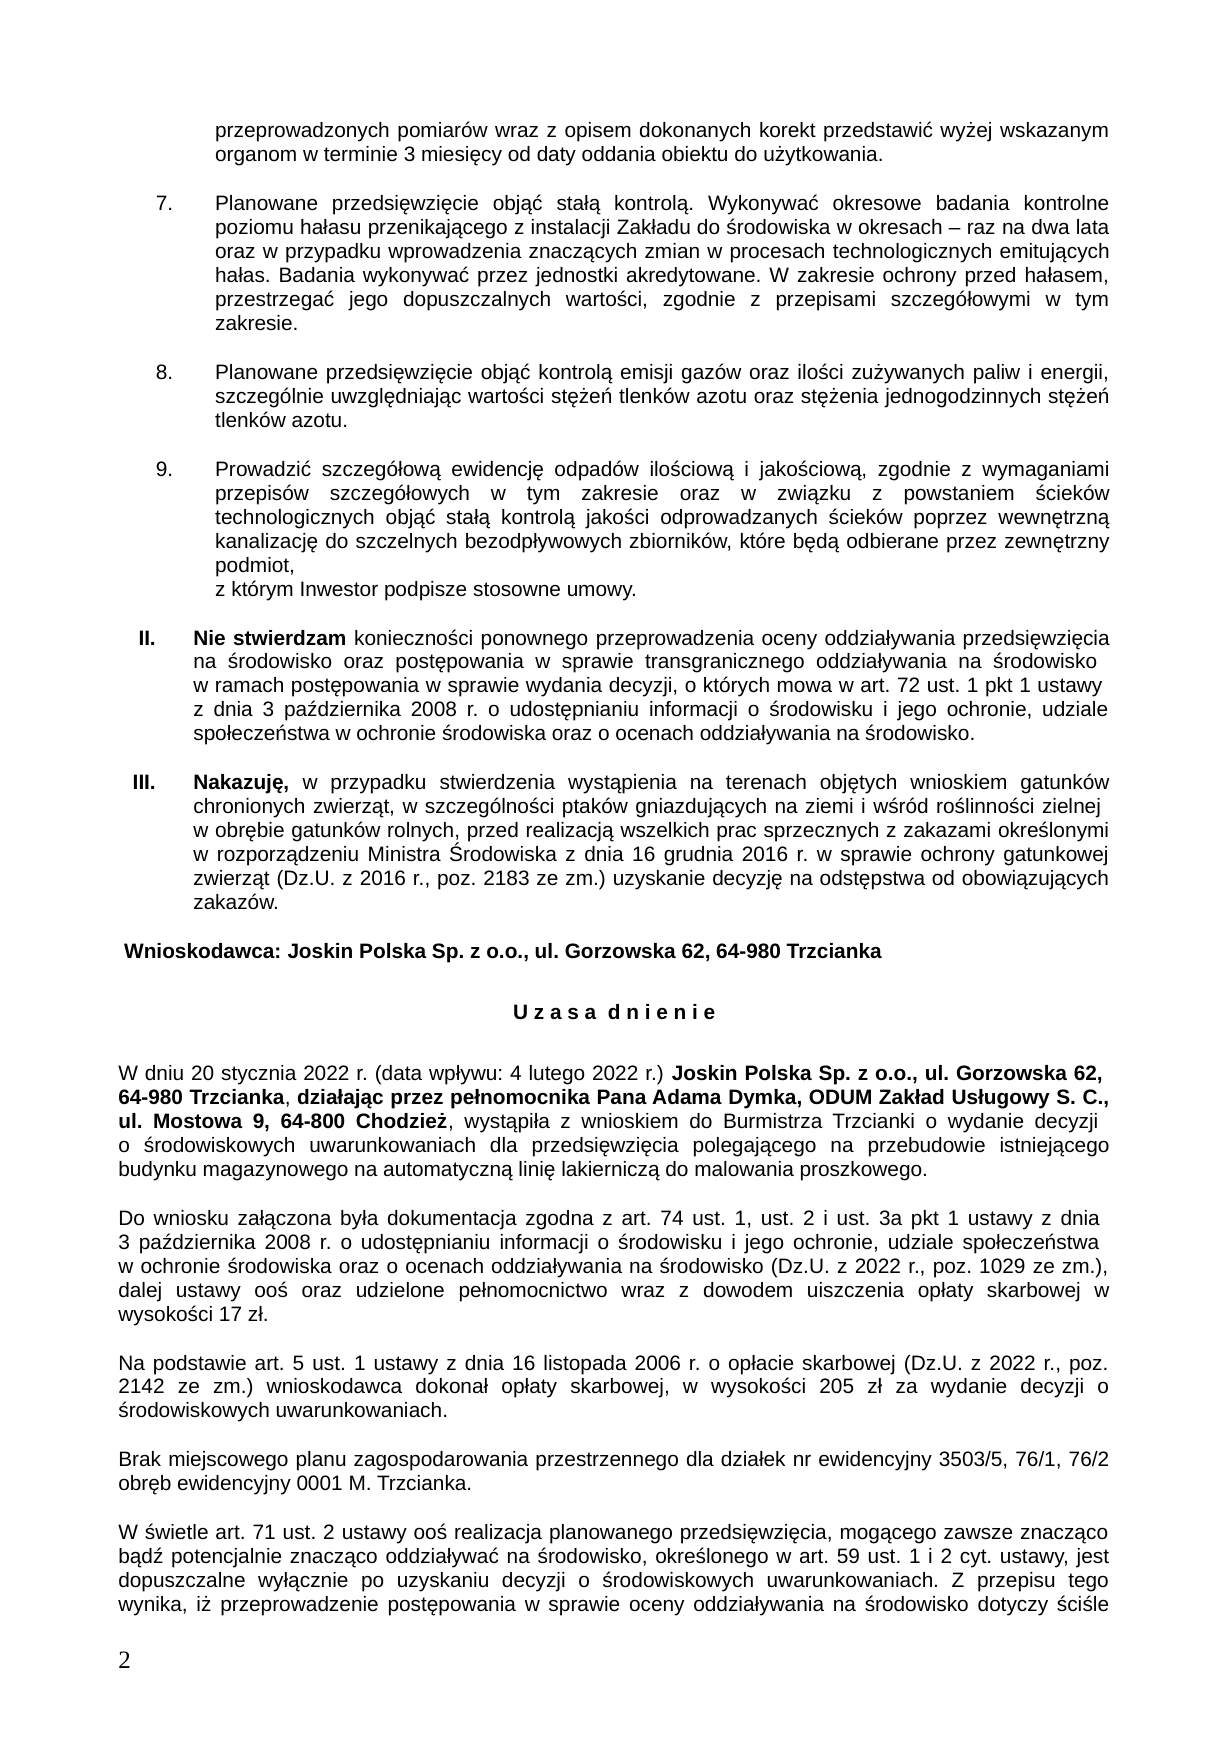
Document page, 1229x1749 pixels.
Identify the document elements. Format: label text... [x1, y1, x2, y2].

text Do wniosku załączona była dokumentacja zgodna z art. 74 ust. 1, ust. 2 i ust. 3a pkt 1 ustawy z dnia 3 października 2008 r. o udostępnianiu informacji o środowisku i jego ochronie, udziale społeczeństwa w ochronie środowiska oraz o ocenach oddziaływania na środowisko (Dz.U. z 2022 r., poz. 1029 ze zm.), dalej ustawy ooś oraz udzielone pełnomocnictwo wraz z dowodem uiszczenia opłaty skarbowej w wysokości 17 zł. [118, 1206, 1110, 1325]
list Prowadzić szczegółową ewidencję odpadów ilościową i jakościową, zgodnie z wymaganiami przepisów szczegółowych w tym zakresie oraz w związku z powstaniem ścieków technologicznych objąć stałą kontrolą jakości odprowadzanych ścieków poprzez wewnętrzną kanalizację do szczelnych bezodpływowych zbiorników, które będą odbierane przez zewnętrzny podmiot, z którym Inwestor podpisze stosowne umowy. [156, 457, 1110, 600]
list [156, 118, 1110, 166]
text U z a s a d n i e n i e [118, 1000, 1110, 1024]
list Nakazuję, w przypadku stwierdzenia wystąpienia na terenach objętych wnioskiem gatunków chronionych zwierząt, w szczególności ptaków gniazdujących na ziemi i wśród roślinności zielnej w obrębie gatunków rolnych, przed realizacją wszelkich prac sprzecznych z zakazami określonymi w rozporządzeniu Ministra Środowiska z dnia 16 grudnia 2016 r. w sprawie ochrony gatunkowej zwierząt (Dz.U. z 2016 r., poz. 2183 ze zm.) uzyskanie decyzję na odstępstwa od obowiązujących zakazów. [156, 770, 1110, 914]
text W dniu 20 stycznia 2022 r. (data wpływu: 4 lutego 2022 r.) Joskin Polska Sp. z o.o., ul. Gorzowska 62, 64-980 Trzcianka, działając przez pełnomocnika Pana Adama Dymka, ODUM Zakład Usługowy S. C., ul. Mostowa 9, 64-800 Chodzież, wystąpiła z wnioskiem do Burmistrza Trzcianki o wydanie decyzji o środowiskowych uwarunkowaniach dla przedsięwzięcia polegającego na przebudowie istniejącego budynku magazynowego na automatyczną linię lakierniczą do malowania proszkowego. [118, 1061, 1110, 1181]
text Brak miejscowego planu zagospodarowania przestrzennego dla działek nr ewidencyjny 3503/5, 76/1, 76/2 obręb ewidencyjny 0001 M. Trzcianka. [118, 1447, 1110, 1495]
list Nie stwierdzam konieczności ponownego przeprowadzenia oceny oddziaływania przedsięwzięcia na środowisko oraz postępowania w sprawie transgranicznego oddziaływania na środowisko w ramach postępowania w sprawie wydania decyzji, o których mowa w art. 72 ust. 1 pkt 1 ustawy z dnia 3 października 2008 r. o udostępnianiu informacji o środowisku i jego ochronie, udziale społeczeństwa w ochronie środowiska oraz o ocenach oddziaływania na środowisko. [156, 625, 1110, 745]
list Planowane przedsięwzięcie objąć stałą kontrolą. Wykonywać okresowe badania kontrolne poziomu hałasu przenikającego z instalacji Zakładu do środowiska w okresach – raz na dwa lata oraz w przypadku wprowadzenia znaczących zmian w procesach technologicznych emitujących hałas. Badania wykonywać przez jednostki akredytowane. W zakresie ochrony przed hałasem, przestrzegać jego dopuszczalnych wartości, zgodnie z przepisami szczegółowymi w tym zakresie. [156, 191, 1110, 335]
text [118, 1520, 1110, 1616]
text Wnioskodawca: Joskin Polska Sp. z o.o., ul. Gorzowska 62, 64-980 Trzcianka [118, 939, 1110, 963]
list Planowane przedsięwzięcie objąć kontrolą emisji gazów oraz ilości zużywanych paliw i energii, szczególnie uwzględniając wartości stężeń tlenków azotu oraz stężenia jednogodzinnych stężeń tlenków azotu. [156, 360, 1110, 432]
text Na podstawie art. 5 ust. 1 ustawy z dnia 16 listopada 2006 r. o opłacie skarbowej (Dz.U. z 2022 r., poz. 2142 ze zm.) wnioskodawca dokonał opłaty skarbowej, w wysokości 205 zł za wydanie decyzji o środowiskowych uwarunkowaniach. [118, 1350, 1110, 1422]
